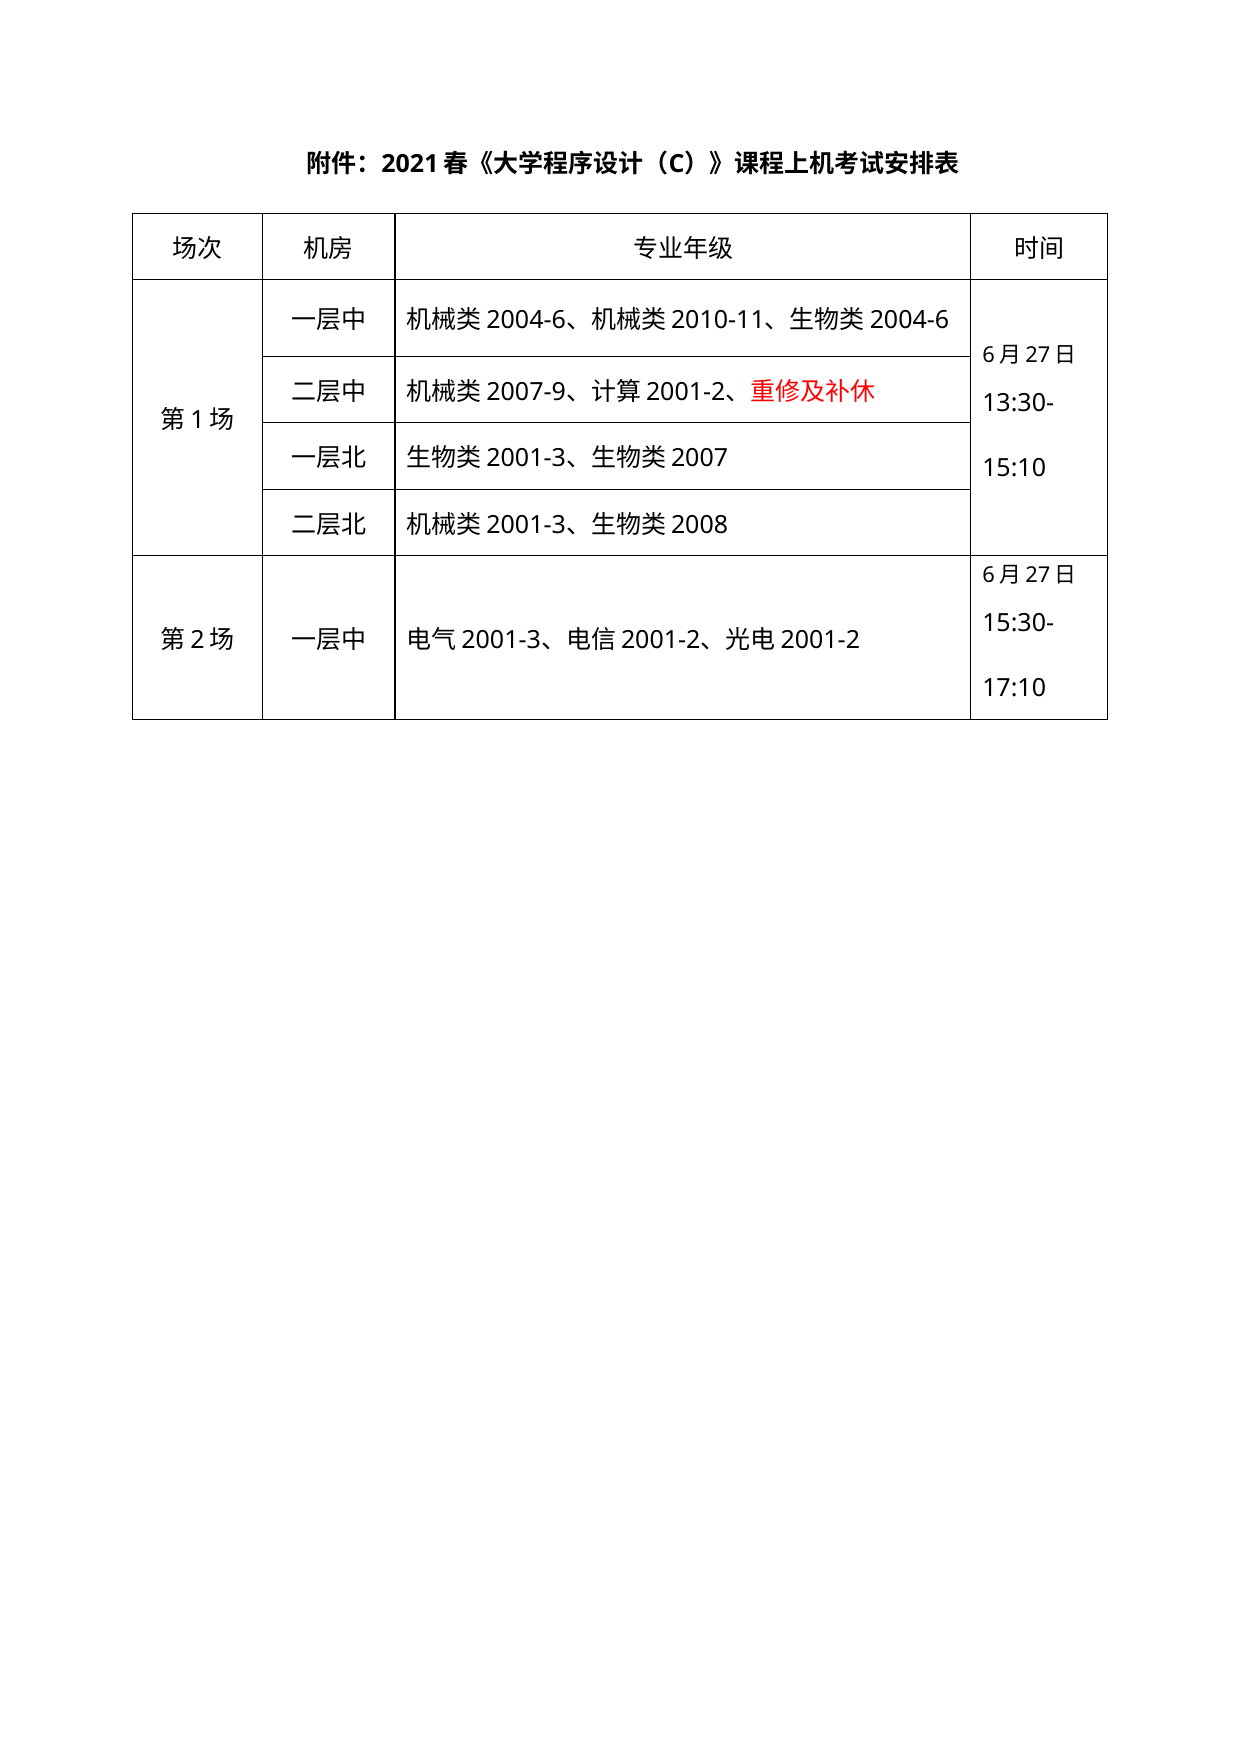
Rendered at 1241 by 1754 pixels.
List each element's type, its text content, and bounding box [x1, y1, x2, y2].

table_cell 电气2001-3、电信2001-2、光电2001-2 [396, 556, 970, 719]
table_header 机房 [263, 214, 394, 279]
table_cell 二层北 [263, 490, 394, 555]
table_cell 机械类2001-3、生物类2008 [396, 490, 970, 555]
table_header 场次 [133, 214, 262, 279]
table_cell 一层北 [263, 423, 394, 489]
text 附件：2021春《大学程序设计（C）》课程上机考试安排表 [118, 129, 1122, 194]
table_cell 6月27日 15:30- 17:10 [971, 556, 1107, 719]
table_header 专业年级 [396, 214, 970, 279]
table_cell 一层中 [263, 280, 394, 356]
table_cell 机械类2004-6、机械类2010-11、生物类2004-6 [396, 280, 970, 356]
table_cell 机械类2007-9、计算2001-2、重修及补休 [396, 357, 970, 422]
table_cell 第1场 [133, 280, 262, 555]
table_header 时间 [971, 214, 1107, 279]
table_cell 一层中 [263, 556, 394, 719]
table_cell 第2场 [133, 556, 262, 719]
table_cell 二层中 [263, 357, 394, 422]
table_cell 6月27日13:30- 15:10 [971, 280, 1107, 555]
table_cell 生物类2001-3、生物类2007 [396, 423, 970, 489]
